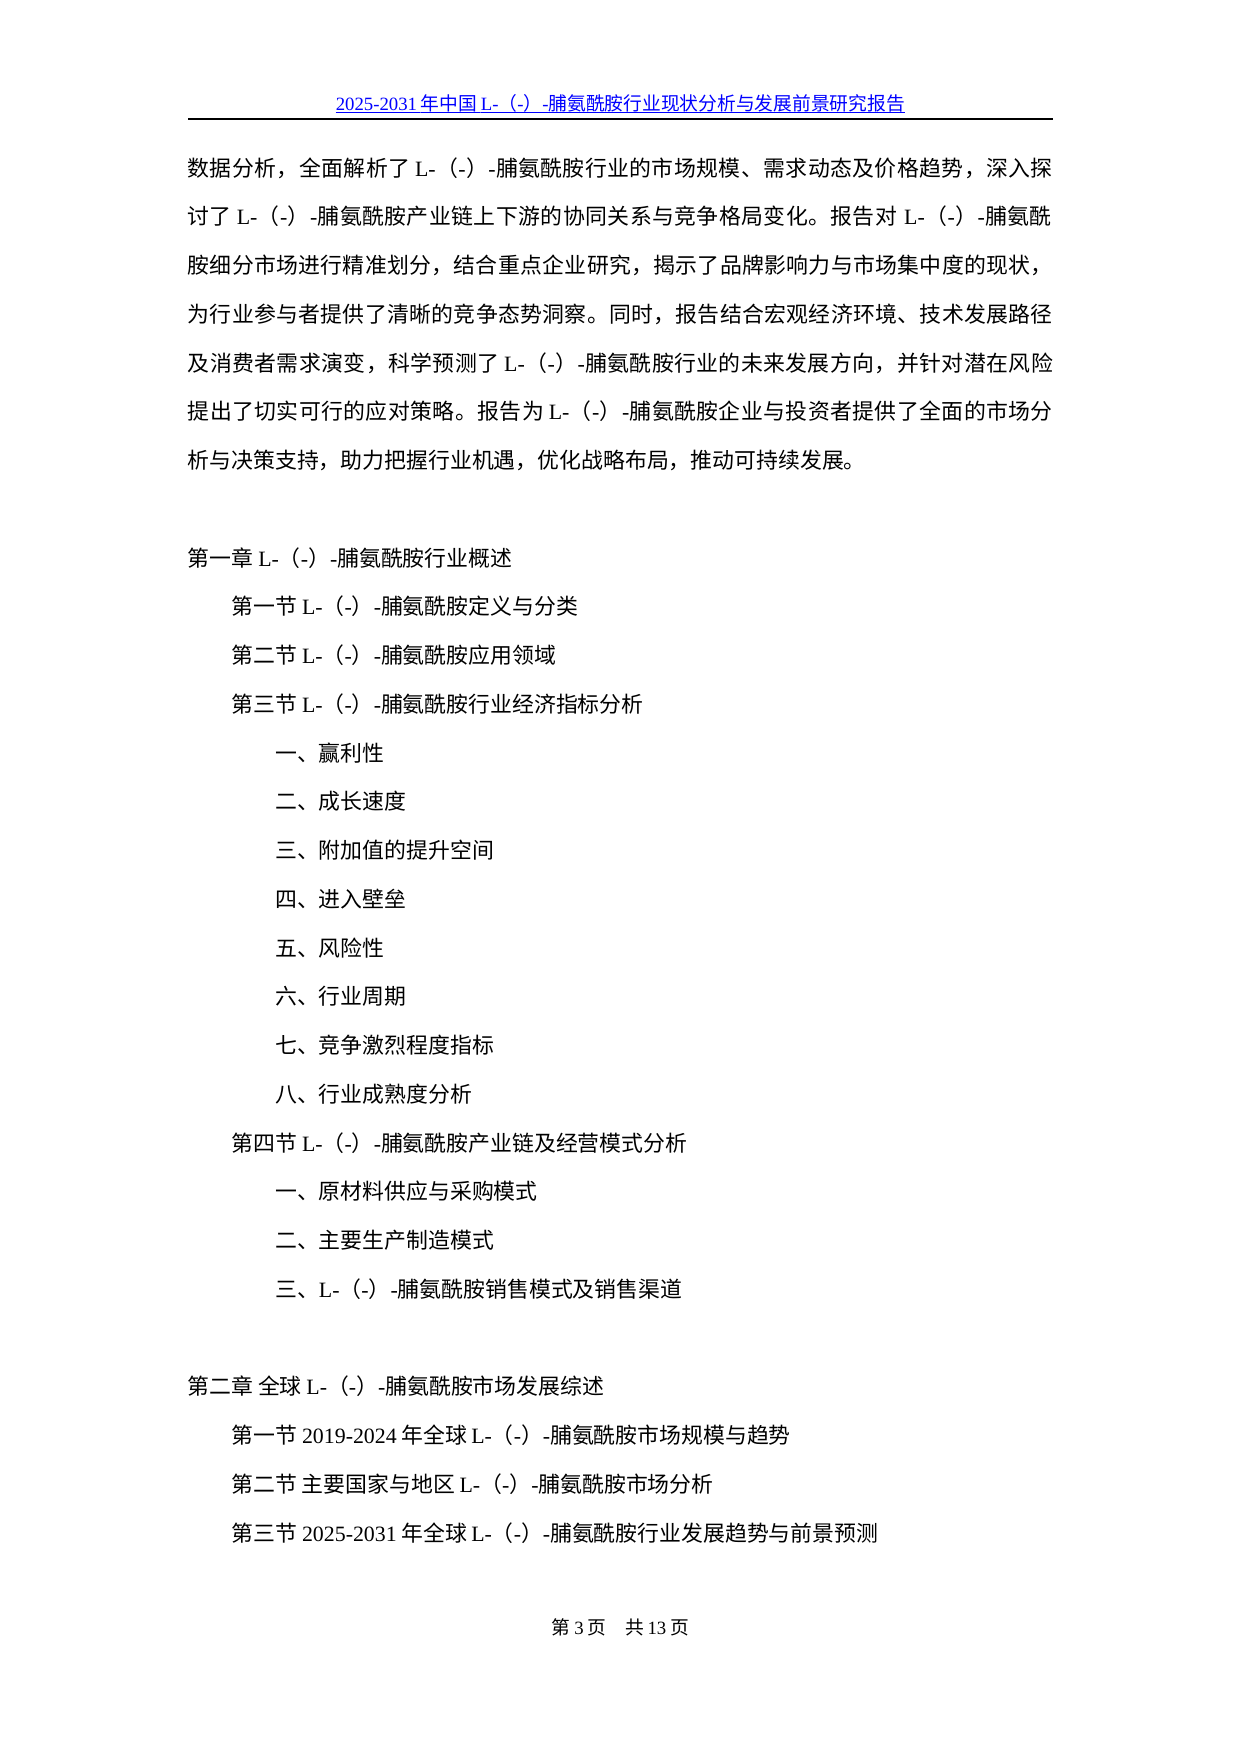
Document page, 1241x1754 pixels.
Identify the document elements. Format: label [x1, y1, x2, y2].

text [187, 150, 1053, 1548]
